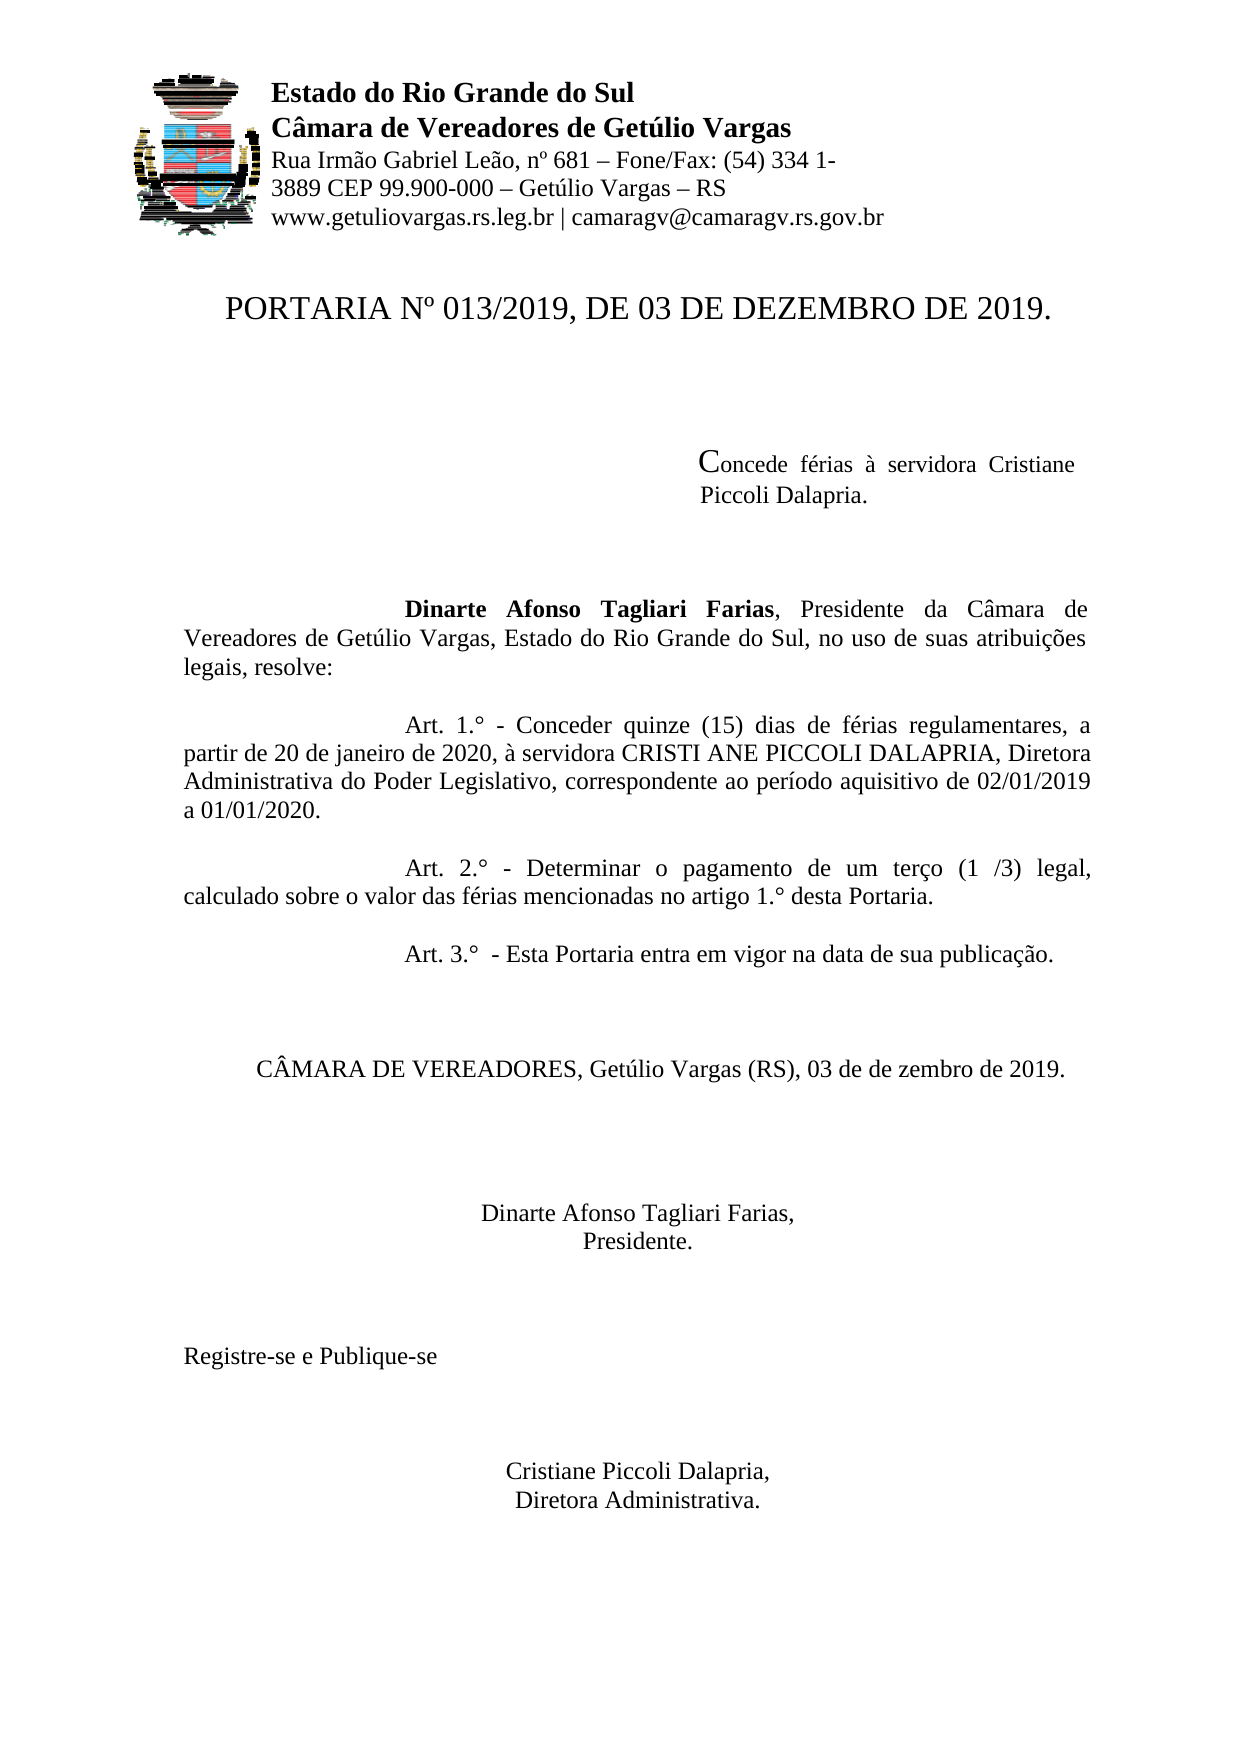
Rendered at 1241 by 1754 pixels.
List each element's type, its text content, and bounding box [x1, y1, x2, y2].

picture [168, 111, 223, 120]
text Art. 3.° - Esta Portaria entra em vigor na data de sua publicação. [404, 939, 1094, 968]
text Diretora Administrativa. [150, 1485, 1126, 1514]
text Registre-se e Publique-se [183, 1341, 1094, 1370]
text Dinarte Afonso Tagliari Farias, Presidente da Câmara de Vereadores de Getúlio Vargas, Estado do Rio Grande do Sul, no uso de suas atribuições legais, resolve: [183, 595, 1088, 680]
text Câmara de Vereadores de Getúlio Vargas [271, 110, 1094, 144]
text Cristiane Piccoli Dalapria, [150, 1456, 1126, 1485]
picture [133, 124, 260, 236]
text CÂMARA DE VEREADORES, Getúlio Vargas (RS), 03 de de zembro de 2019. [256, 1054, 1094, 1083]
text Art. 2.° - Determinar o pagamento de um terço (1 /3) legal, calculado sobre o valor das férias mencionadas no artigo 1.° desta Portaria. [183, 854, 1092, 910]
text Rua Irmão Gabriel Leão, nº 681 – Fone/Fax: (54) 334 1-3889 CEP 99.900-000 – Getúlio Vargas – RS www.getuliovargas.rs.leg.br | camaragv@camaragv.rs.gov.br [271, 146, 886, 231]
text Estado do Rio Grande do Sul [271, 75, 1094, 108]
text Art. 1.° - Conceder quinze (15) dias de férias regulamentares, a partir de 20 de janeiro de 2020, à servidora CRISTI ANE PICCOLI DALAPRIA, Diretora Administrativa do Poder Legislativo, correspondente ao período aquisitivo de 02/01/2019 a 01/01/2020. [183, 711, 1092, 823]
text PORTARIA Nº 013/2019, DE 03 DE DEZEMBRO DE 2019. [225, 288, 1094, 326]
text Piccoli Dalapria. [700, 480, 1094, 509]
text Presidente. [150, 1226, 1126, 1255]
text Concede férias à servidora Cristiane [698, 441, 1094, 480]
picture [152, 73, 239, 109]
text Dinarte Afonso Tagliari Farias, [150, 1198, 1126, 1226]
